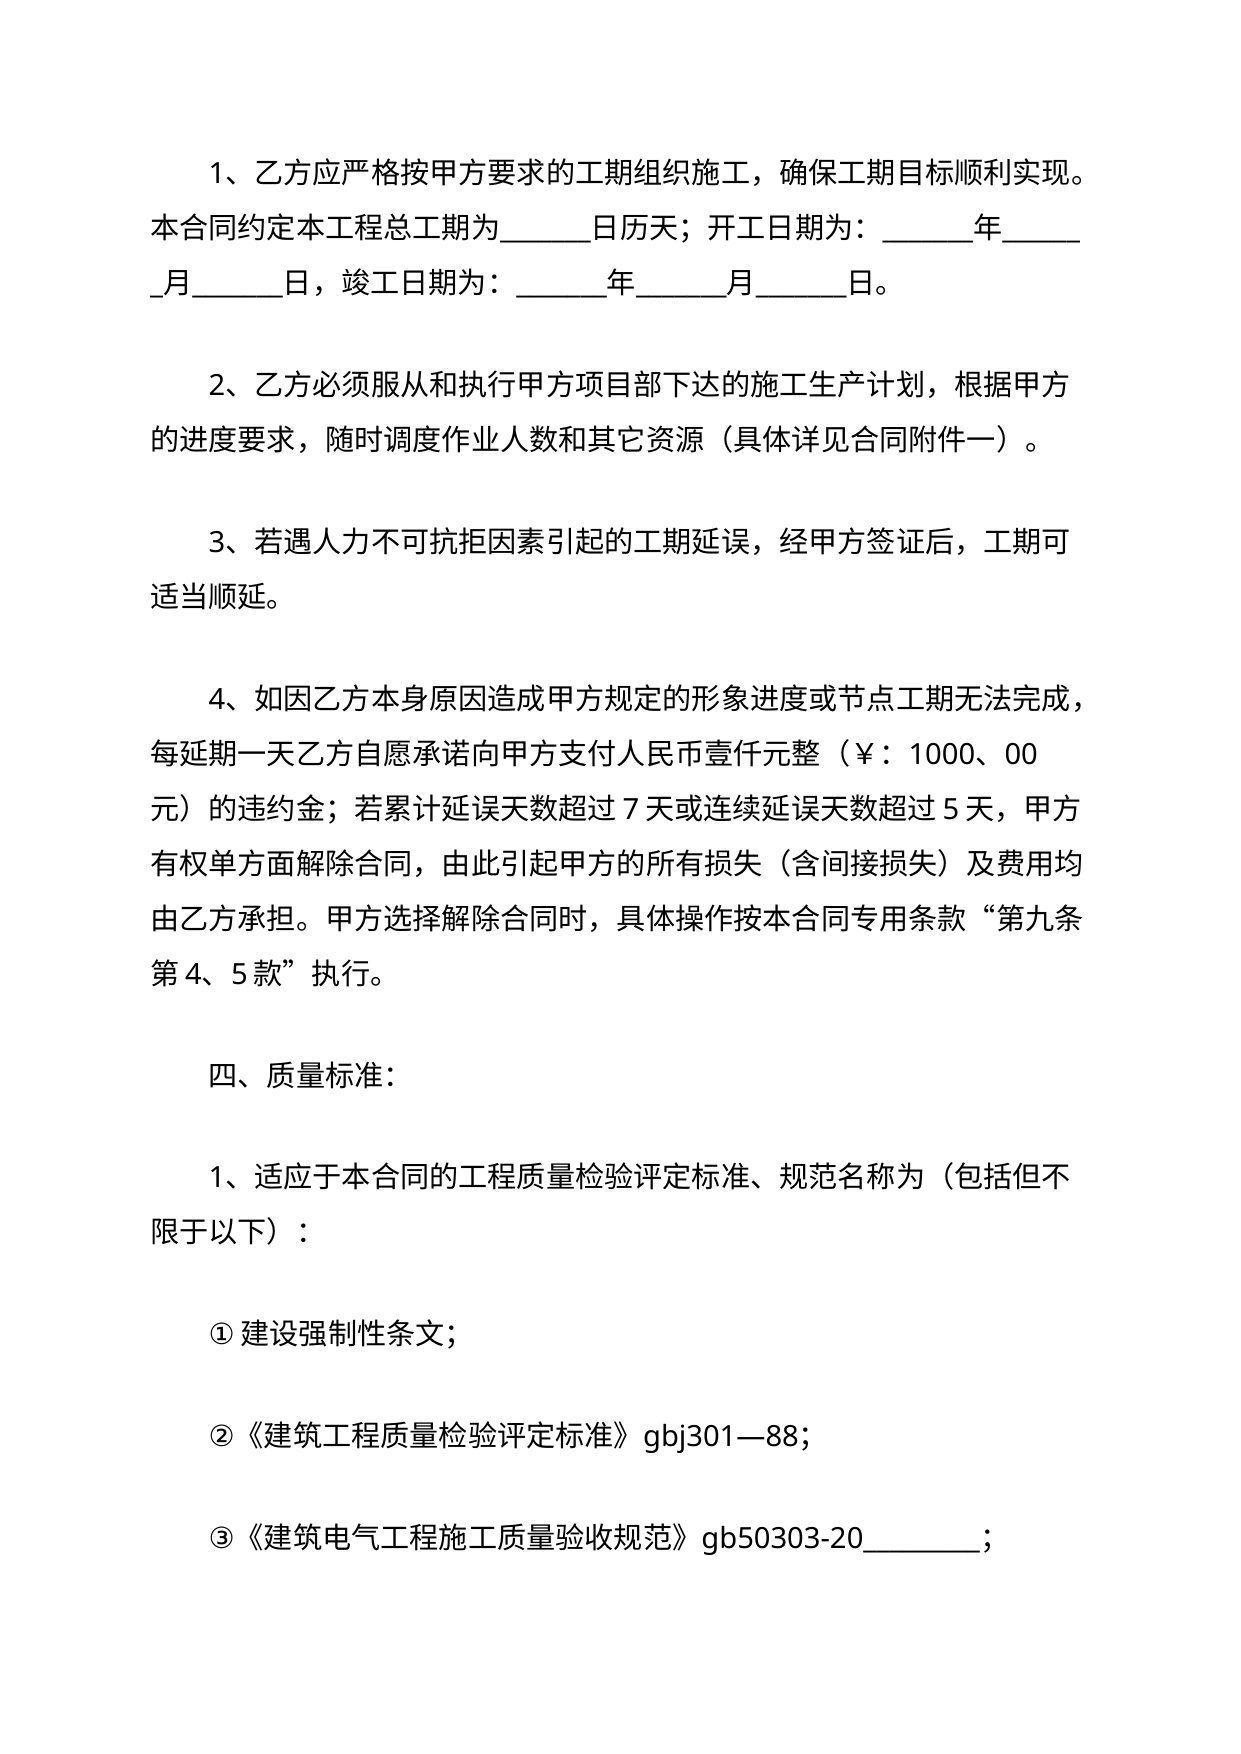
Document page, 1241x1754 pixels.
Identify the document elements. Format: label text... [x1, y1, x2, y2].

text ②《建筑工程质量检验评定标准》gbj301―88； [150, 1413, 1090, 1455]
text ③《建筑电气工程施工质量验收规范》gb50303-20_________； [150, 1515, 1090, 1557]
text 四、质量标准： [150, 1052, 1090, 1094]
text ①建设强制性条文； [150, 1311, 1090, 1353]
text 3、若遇人力不可抗拒因素引起的工期延误，经甲方签证后，工期可适当顺延。 [150, 519, 1090, 616]
text 1、乙方应严格按甲方要求的工期组织施工，确保工期目标顺利实现。本合同约定本工程总工期为_______日历天；开工日期为：_______年_______月_______日，竣工日期为：_______年_______月_______日。 [150, 150, 1090, 302]
text 2、乙方必须服从和执行甲方项目部下达的施工生产计划，根据甲方的进度要求，随时调度作业人数和其它资源（具体详见合同附件一）。 [150, 362, 1090, 459]
text 1、适应于本合同的工程质量检验评定标准、规范名称为（包括但不限于以下）： [150, 1154, 1090, 1251]
text 4、如因乙方本身原因造成甲方规定的形象进度或节点工期无法完成，每延期一天乙方自愿承诺向甲方支付人民币壹仟元整（￥：1000、00元）的违约金；若累计延误天数超过7天或连续延误天数超过5天，甲方有权单方面解除合同，由此引起甲方的所有损失（含间接损失）及费用均由乙方承担。甲方选择解除合同时，具体操作按本合同专用条款“第九条第4、5款”执行。 [150, 676, 1090, 993]
